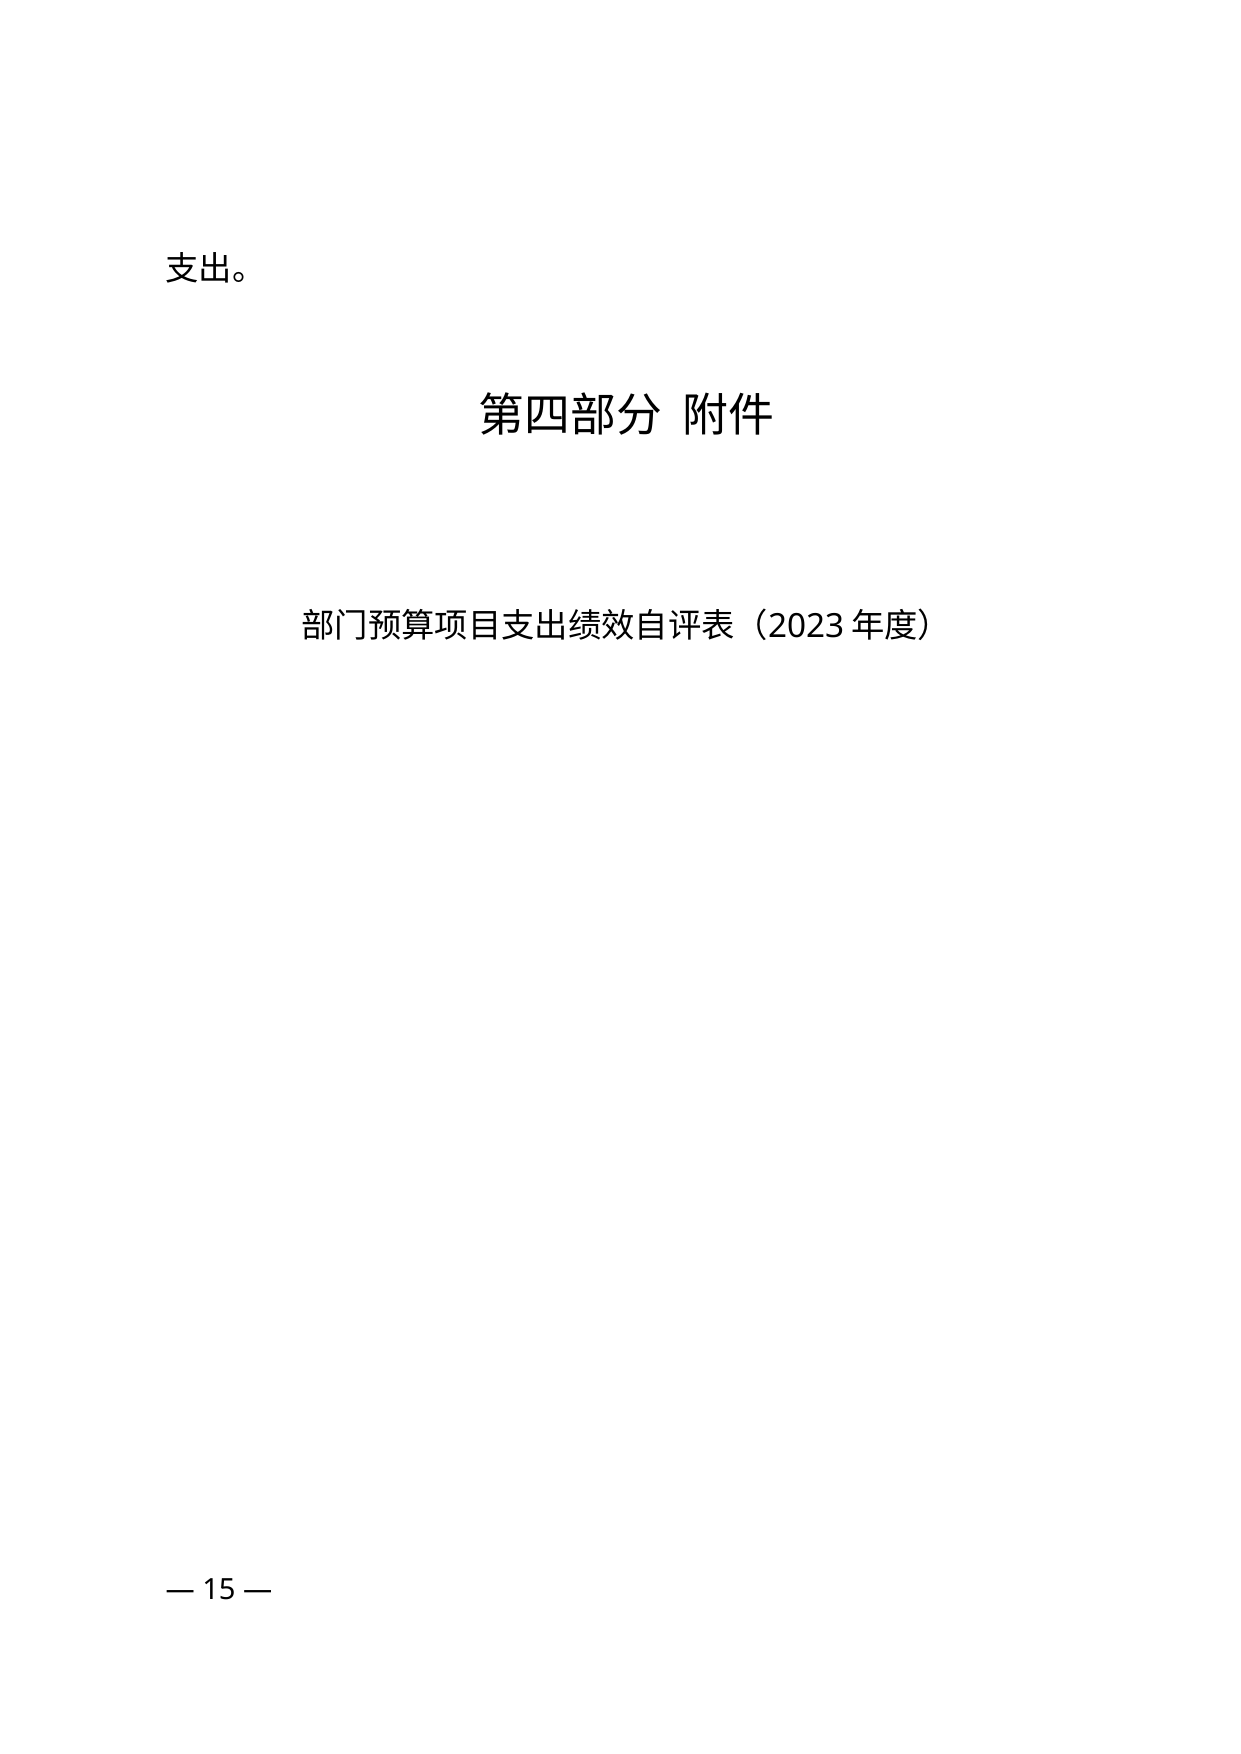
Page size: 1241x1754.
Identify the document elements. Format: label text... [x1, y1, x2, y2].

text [165, 233, 1087, 298]
text 部门预算项目支出绩效自评表（2023年度） [165, 590, 1087, 655]
subtitle 第四部分 附件 [165, 363, 1087, 460]
